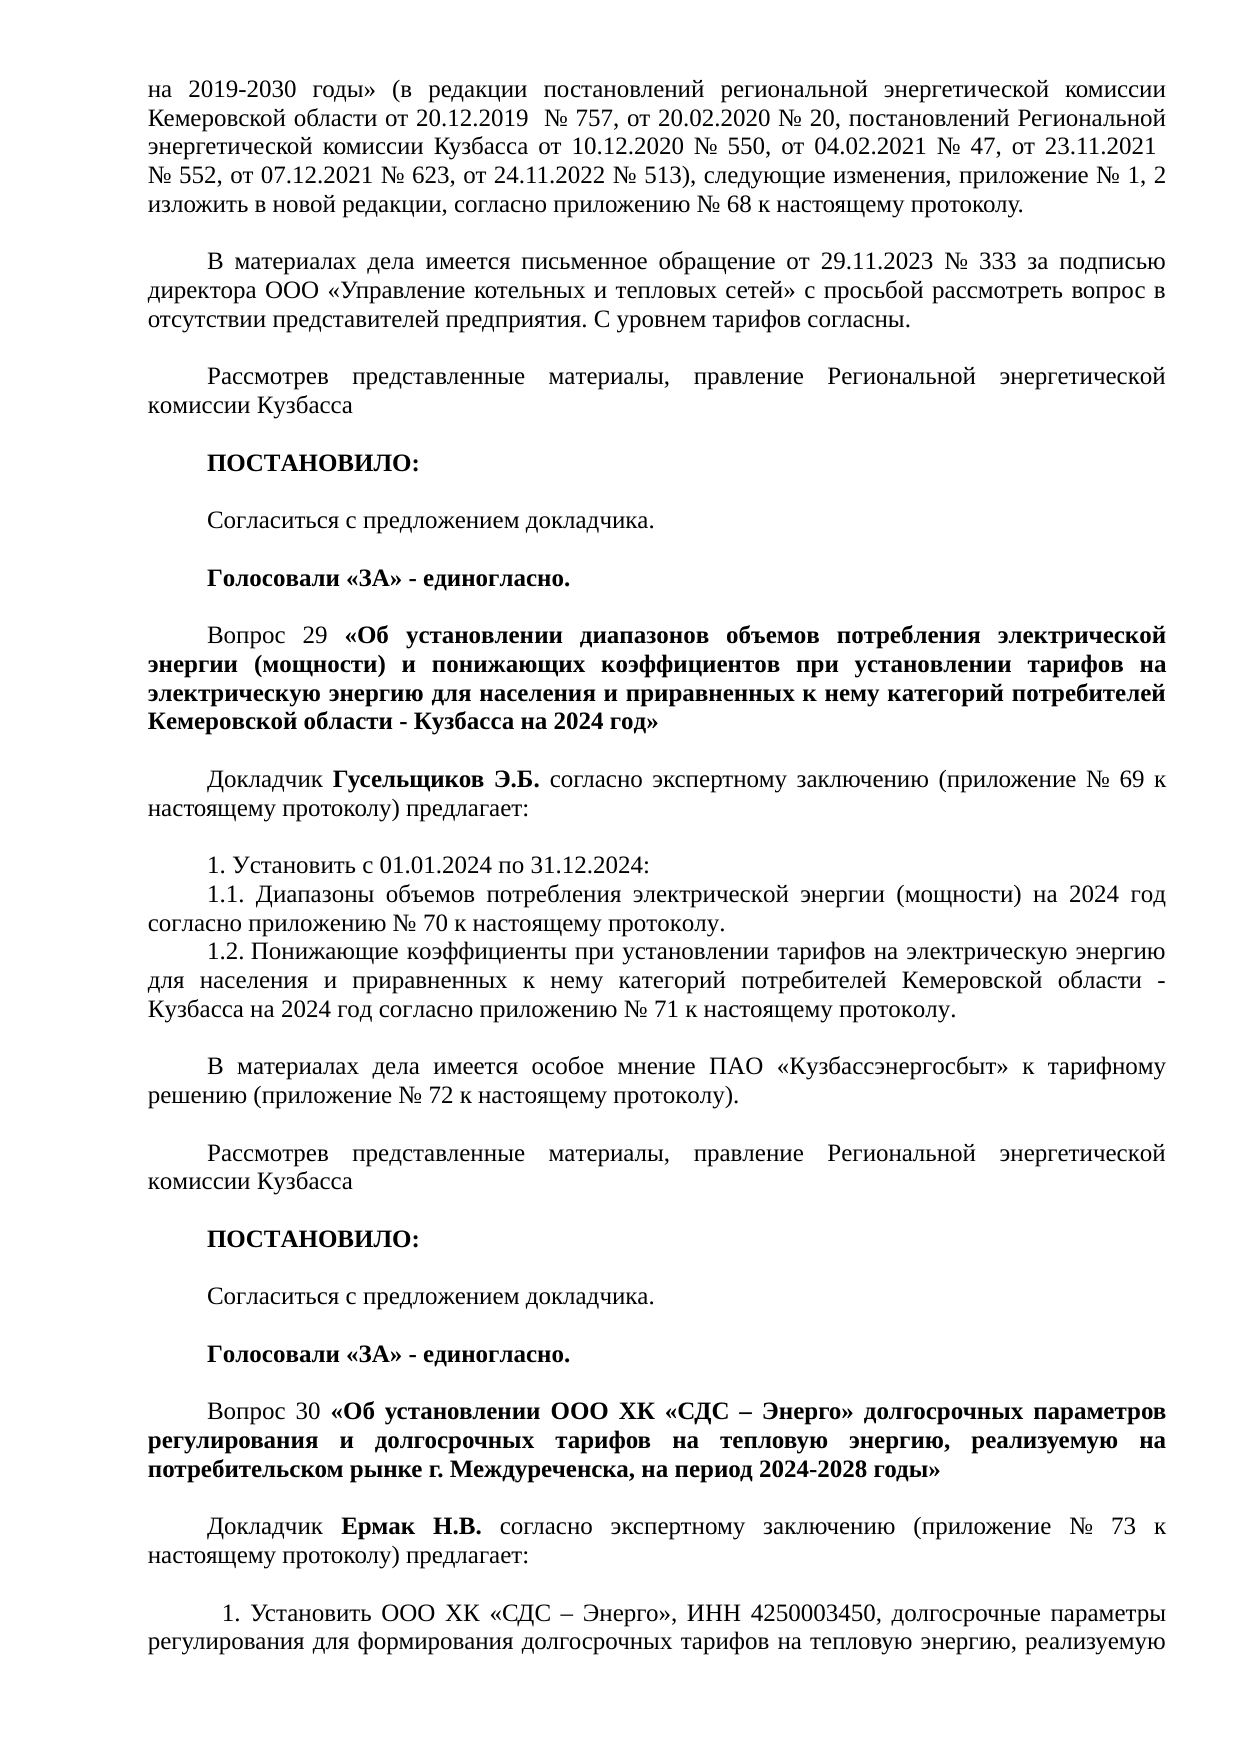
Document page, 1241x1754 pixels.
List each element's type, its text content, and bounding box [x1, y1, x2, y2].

text Докладчик Гусельщиков Э.Б. согласно экспертному заключению (приложение № 69 к настоящему протоколу) предлагает: [148, 764, 1167, 821]
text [148, 1598, 1167, 1655]
text Голосовали «ЗА» - единогласно. [148, 1339, 1167, 1368]
text Согласиться с предложением докладчика. [148, 1281, 1167, 1310]
text Рассмотрев представленные материалы, правление Региональной энергетической комиссии Кузбасса [148, 1138, 1167, 1195]
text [148, 74, 1167, 218]
text ПОСТАНОВИЛО: [148, 1224, 1167, 1253]
text Согласиться с предложением докладчика. [148, 505, 1167, 534]
text В материалах дела имеется письменное обращение от 29.11.2023 № 333 за подписью директора ООО «Управление котельных и тепловых сетей» с просьбой рассмотреть вопрос в отсутствии представителей предприятия. С уровнем тарифов согласны. [148, 246, 1167, 333]
text Вопрос 29 «Об установлении диапазонов объемов потребления электрической энергии (мощности) и понижающих коэффициентов при установлении тарифов на электрическую энергию для населения и приравненных к нему категорий потребителей Кемеровской области - Кузбасса на 2024 год» [148, 620, 1167, 735]
text ПОСТАНОВИЛО: [148, 448, 1167, 476]
text Рассмотрев представленные материалы, правление Региональной энергетической комиссии Кузбасса [148, 361, 1167, 419]
text 1.2. Понижающие коэффициенты при установлении тарифов на электрическую энергию для населения и приравненных к нему категорий потребителей Кемеровской области - Кузбасса на 2024 год согласно приложению № 71 к настоящему протоколу. [148, 936, 1167, 1023]
text 1.1. Диапазоны объемов потребления электрической энергии (мощности) на 2024 год согласно приложению № 70 к настоящему протоколу. [148, 879, 1167, 936]
text 1. Установить с 01.01.2024 по 31.12.2024: [148, 850, 1167, 879]
text Докладчик Ермак Н.В. согласно экспертному заключению (приложение № 73 к настоящему протоколу) предлагает: [148, 1511, 1167, 1569]
text В материалах дела имеется особое мнение ПАО «Кузбассэнергосбыт» к тарифному решению (приложение № 72 к настоящему протоколу). [148, 1051, 1167, 1109]
text Вопрос 30 «Об установлении ООО ХК «СДС – Энерго» долгосрочных параметров регулирования и долгосрочных тарифов на тепловую энергию, реализуемую на потребительском рынке г. Междуреченска, на период 2024-2028 годы» [148, 1396, 1167, 1483]
text Голосовали «ЗА» - единогласно. [148, 563, 1167, 591]
